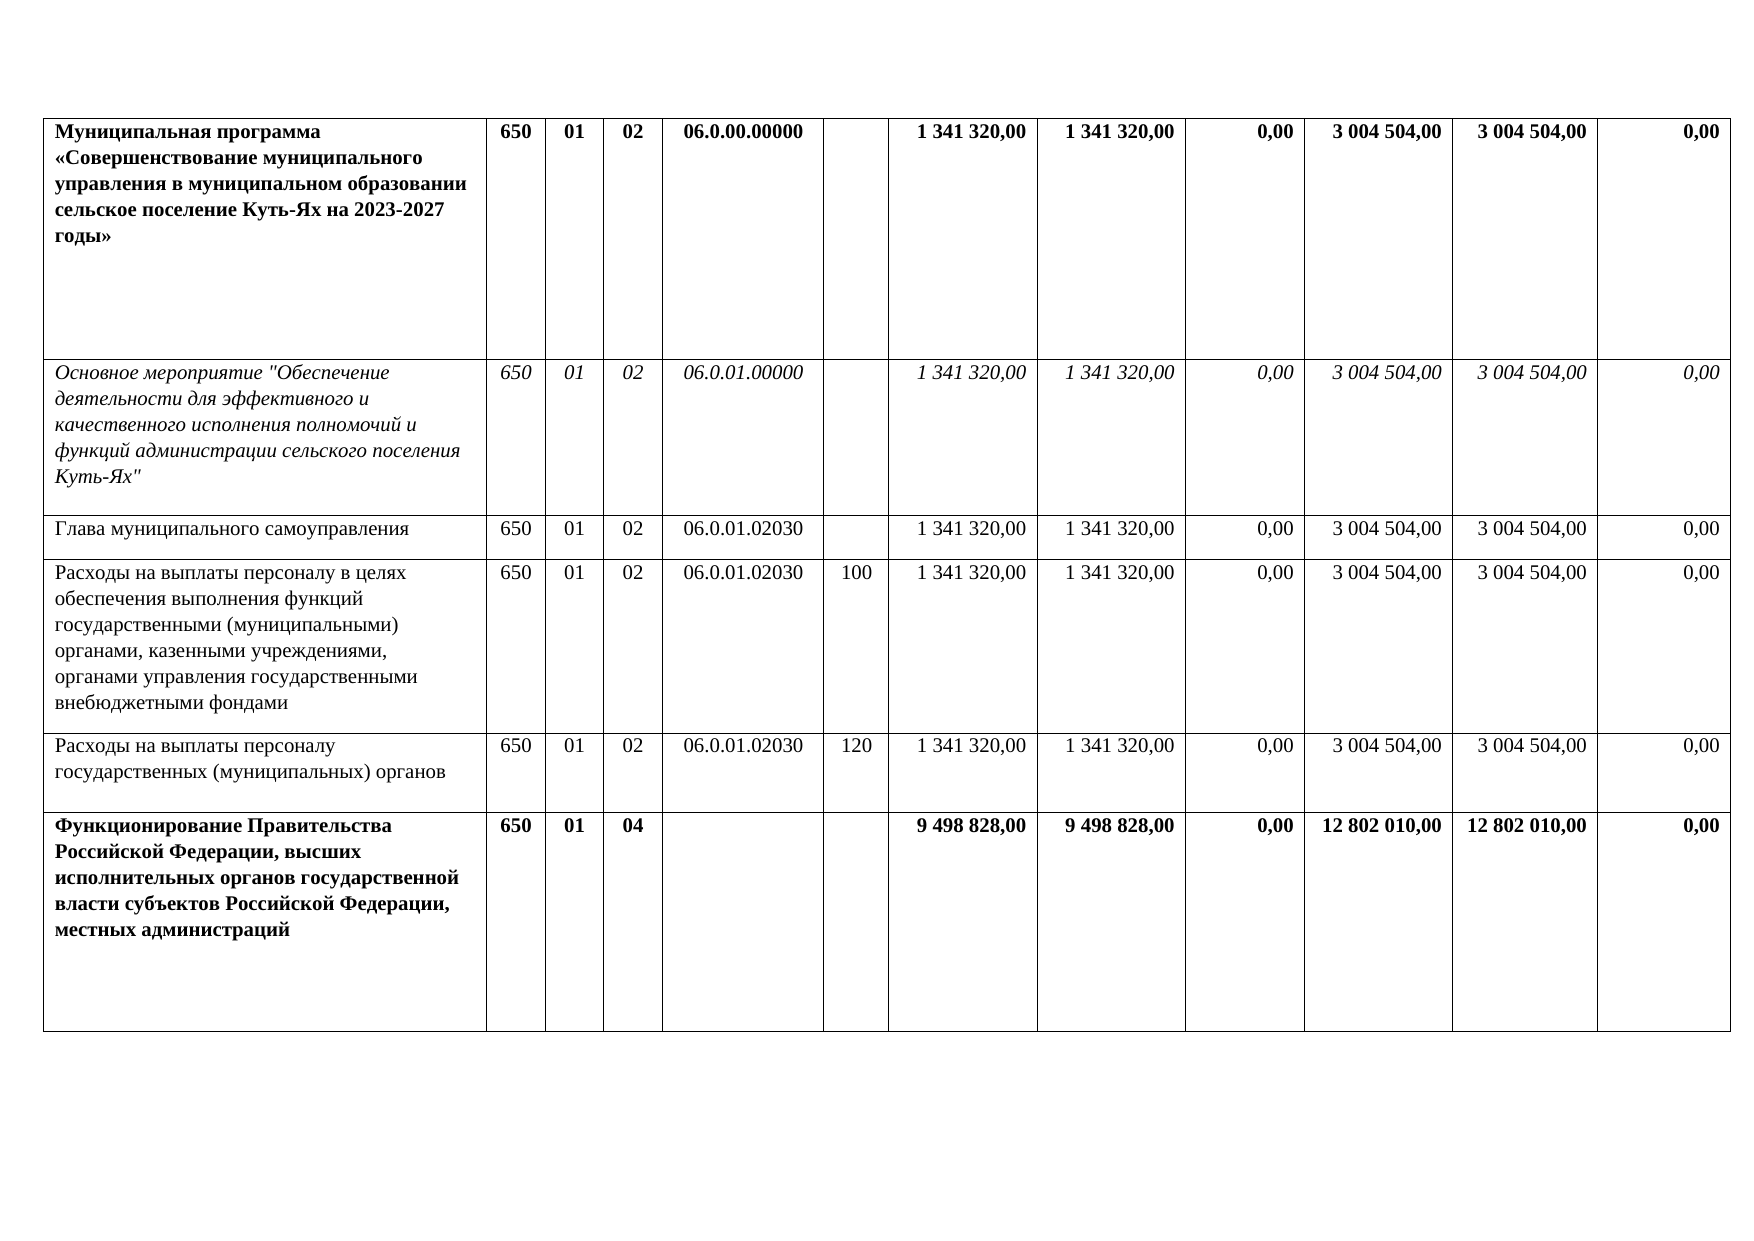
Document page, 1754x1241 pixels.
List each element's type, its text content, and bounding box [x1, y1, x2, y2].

table_cell 06.0.00.00000 [663, 119, 823, 359]
table_cell 3 004 504,00 [1305, 734, 1452, 812]
table_cell 02 [604, 516, 662, 559]
table_cell 1 341 320,00 [1038, 560, 1185, 732]
table_cell 650 [487, 360, 545, 515]
table_cell 9 498 828,00 [889, 813, 1037, 1031]
table_cell 06.0.01.00000 [663, 360, 823, 515]
table_cell 3 004 504,00 [1453, 734, 1597, 812]
table_cell 120 [824, 734, 888, 812]
table_cell 01 [546, 516, 603, 559]
table_cell 650 [487, 560, 545, 732]
table_cell 0,00 [1186, 560, 1304, 732]
table_cell 1 341 320,00 [889, 734, 1037, 812]
table_cell Функционирование Правительства Российской Федерации, высших исполнительных органов государственной власти субъектов Российской Федерации, местных администраций [44, 813, 486, 1031]
table_cell 12 802 010,00 [1305, 813, 1452, 1031]
table_cell 02 [604, 560, 662, 732]
table_cell 01 [546, 360, 603, 515]
table_cell 100 [824, 560, 888, 732]
table_cell 04 [604, 813, 662, 1031]
table_cell 1 341 320,00 [1038, 734, 1185, 812]
table_cell 01 [546, 813, 603, 1031]
table_cell 0,00 [1598, 360, 1730, 515]
table_cell 0,00 [1598, 734, 1730, 812]
table_cell 0,00 [1186, 516, 1304, 559]
table_cell 12 802 010,00 [1453, 813, 1597, 1031]
table_cell Основное мероприятие "Обеспечение деятельности для эффективного и качественного исполнения полномочий и функций администрации сельского поселения Куть-Ях" [44, 360, 486, 515]
table_cell 0,00 [1598, 119, 1730, 359]
table_cell 3 004 504,00 [1453, 516, 1597, 559]
table_cell 3 004 504,00 [1305, 560, 1452, 732]
table_cell 01 [546, 734, 603, 812]
table_cell 06.0.01.02030 [663, 560, 823, 732]
table_cell 650 [487, 734, 545, 812]
table_cell 02 [604, 119, 662, 359]
table_cell Расходы на выплаты персоналу государственных (муниципальных) органов [44, 734, 486, 812]
table_cell [824, 360, 888, 515]
table_cell 02 [604, 734, 662, 812]
table_cell 02 [604, 360, 662, 515]
table_cell 1 341 320,00 [889, 119, 1037, 359]
table_cell Муниципальная программа «Совершенствование муниципального управления в муниципальном образовании сельское поселение Куть-Ях на 2023-2027 годы» [44, 119, 486, 359]
table_cell Глава муниципального самоуправления [44, 516, 486, 559]
table_cell 1 341 320,00 [1038, 360, 1185, 515]
table_cell 0,00 [1186, 119, 1304, 359]
table_cell 01 [546, 119, 603, 359]
table_cell 0,00 [1186, 360, 1304, 515]
table_cell 1 341 320,00 [1038, 516, 1185, 559]
table_cell [824, 813, 888, 1031]
table_cell 0,00 [1186, 813, 1304, 1031]
table_cell 3 004 504,00 [1453, 560, 1597, 732]
table_cell 01 [546, 560, 603, 732]
table_cell 3 004 504,00 [1305, 516, 1452, 559]
table_cell 650 [487, 813, 545, 1031]
table_cell 1 341 320,00 [889, 516, 1037, 559]
table_cell 1 341 320,00 [889, 560, 1037, 732]
table_cell Расходы на выплаты персоналу в целях обеспечения выполнения функций государственными (муниципальными) органами, казенными учреждениями, органами управления государственными внебюджетными фондами [44, 560, 486, 732]
table_cell 0,00 [1598, 560, 1730, 732]
table_cell 1 341 320,00 [1038, 119, 1185, 359]
table_cell 1 341 320,00 [889, 360, 1037, 515]
table_cell 3 004 504,00 [1305, 360, 1452, 515]
table_cell 3 004 504,00 [1305, 119, 1452, 359]
table_cell 0,00 [1598, 813, 1730, 1031]
table_cell [663, 813, 823, 1031]
table_cell [824, 516, 888, 559]
table_cell [824, 119, 888, 359]
table_cell 06.0.01.02030 [663, 734, 823, 812]
table_cell 3 004 504,00 [1453, 360, 1597, 515]
table_cell 9 498 828,00 [1038, 813, 1185, 1031]
table_cell 0,00 [1186, 734, 1304, 812]
table_cell 06.0.01.02030 [663, 516, 823, 559]
table_cell 0,00 [1598, 516, 1730, 559]
table_cell 650 [487, 516, 545, 559]
table_cell 650 [487, 119, 545, 359]
table_cell 3 004 504,00 [1453, 119, 1597, 359]
